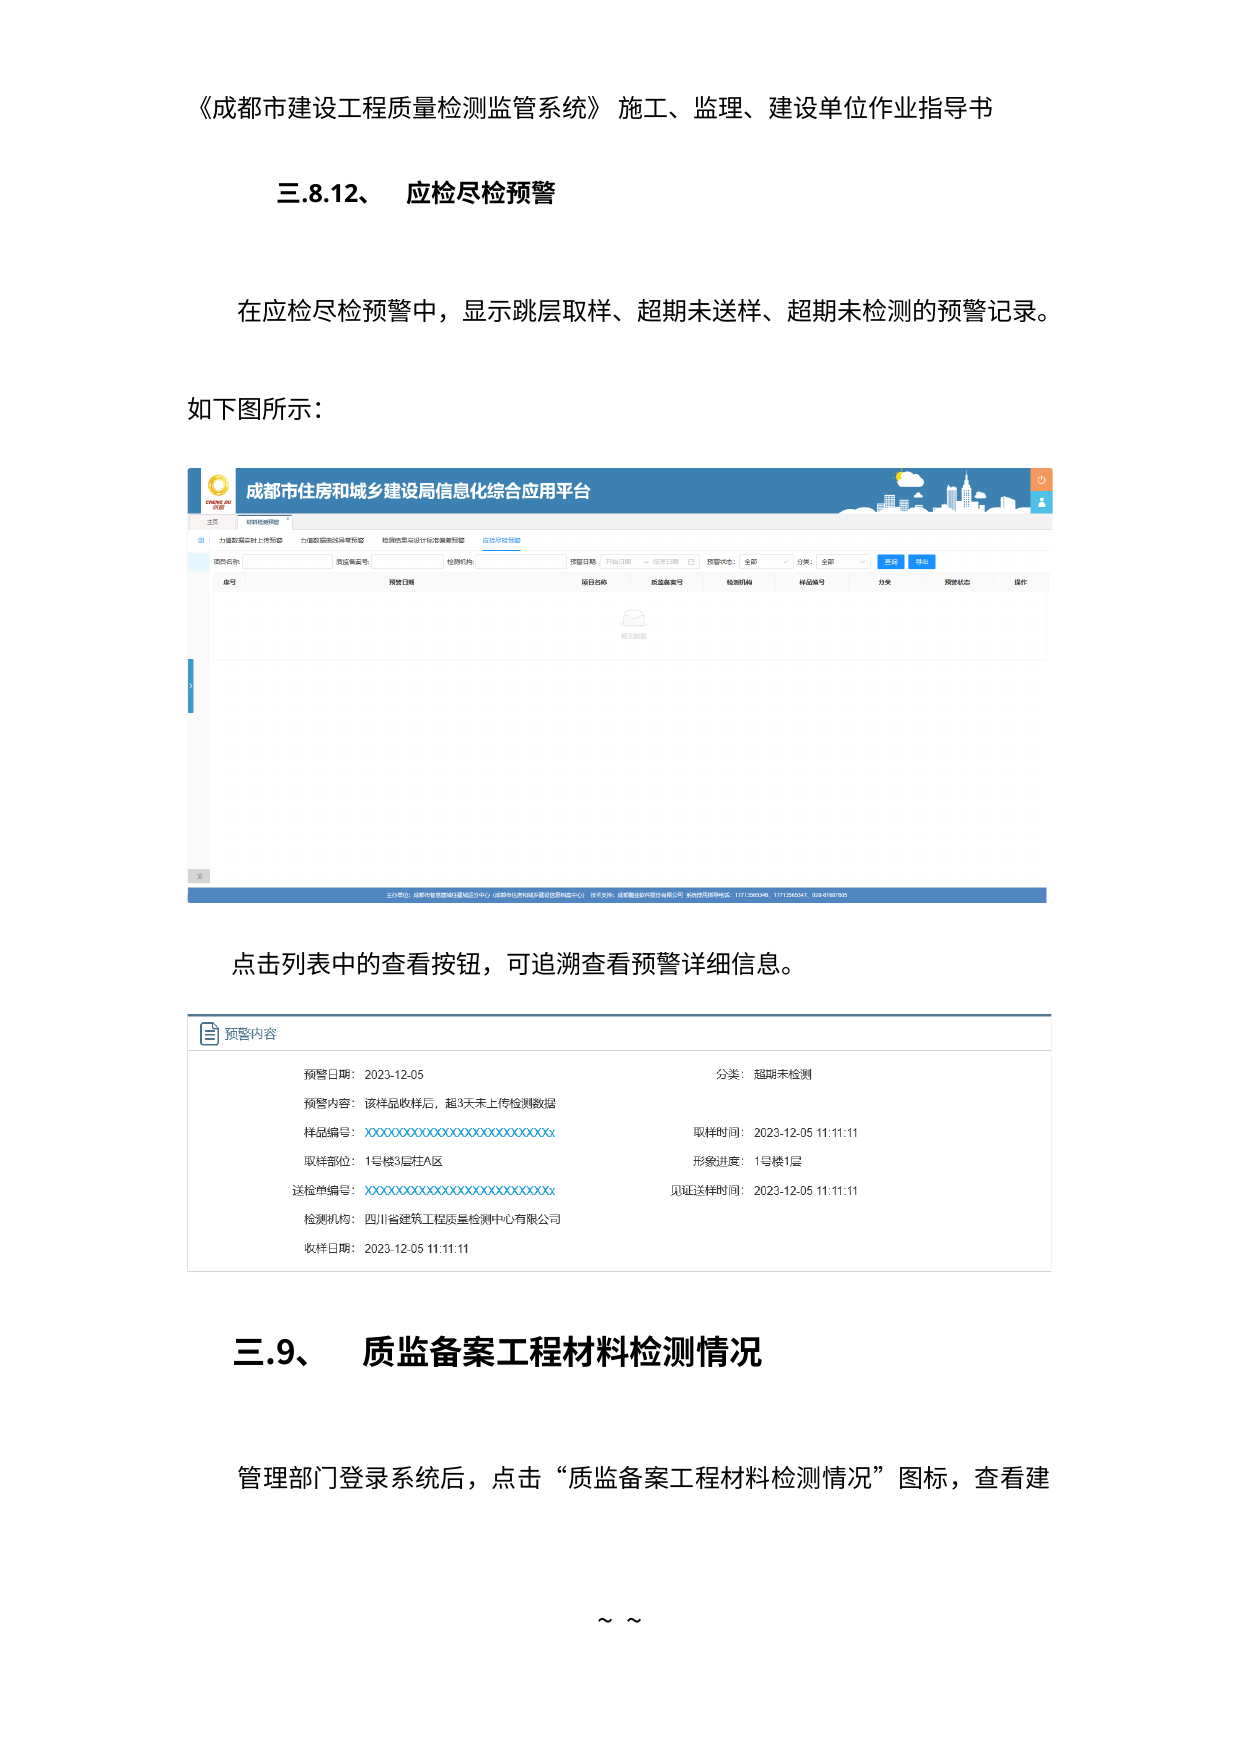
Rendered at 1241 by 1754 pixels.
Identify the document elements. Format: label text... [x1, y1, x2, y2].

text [187, 1444, 1053, 1509]
subtitle 应检尽检预警 [276, 159, 1053, 224]
text 点击列表中的查看按钮，可追溯查看预警详细信息。 [187, 930, 1053, 995]
picture [187, 468, 1053, 903]
subtitle 质监备案工程材料检测情况 [232, 1317, 1053, 1382]
text 在应检尽检预警中，显示跳层取样、超期未送样、超期未检测的预警记录。如下图所示： [187, 277, 1053, 440]
picture [187, 1014, 1052, 1272]
